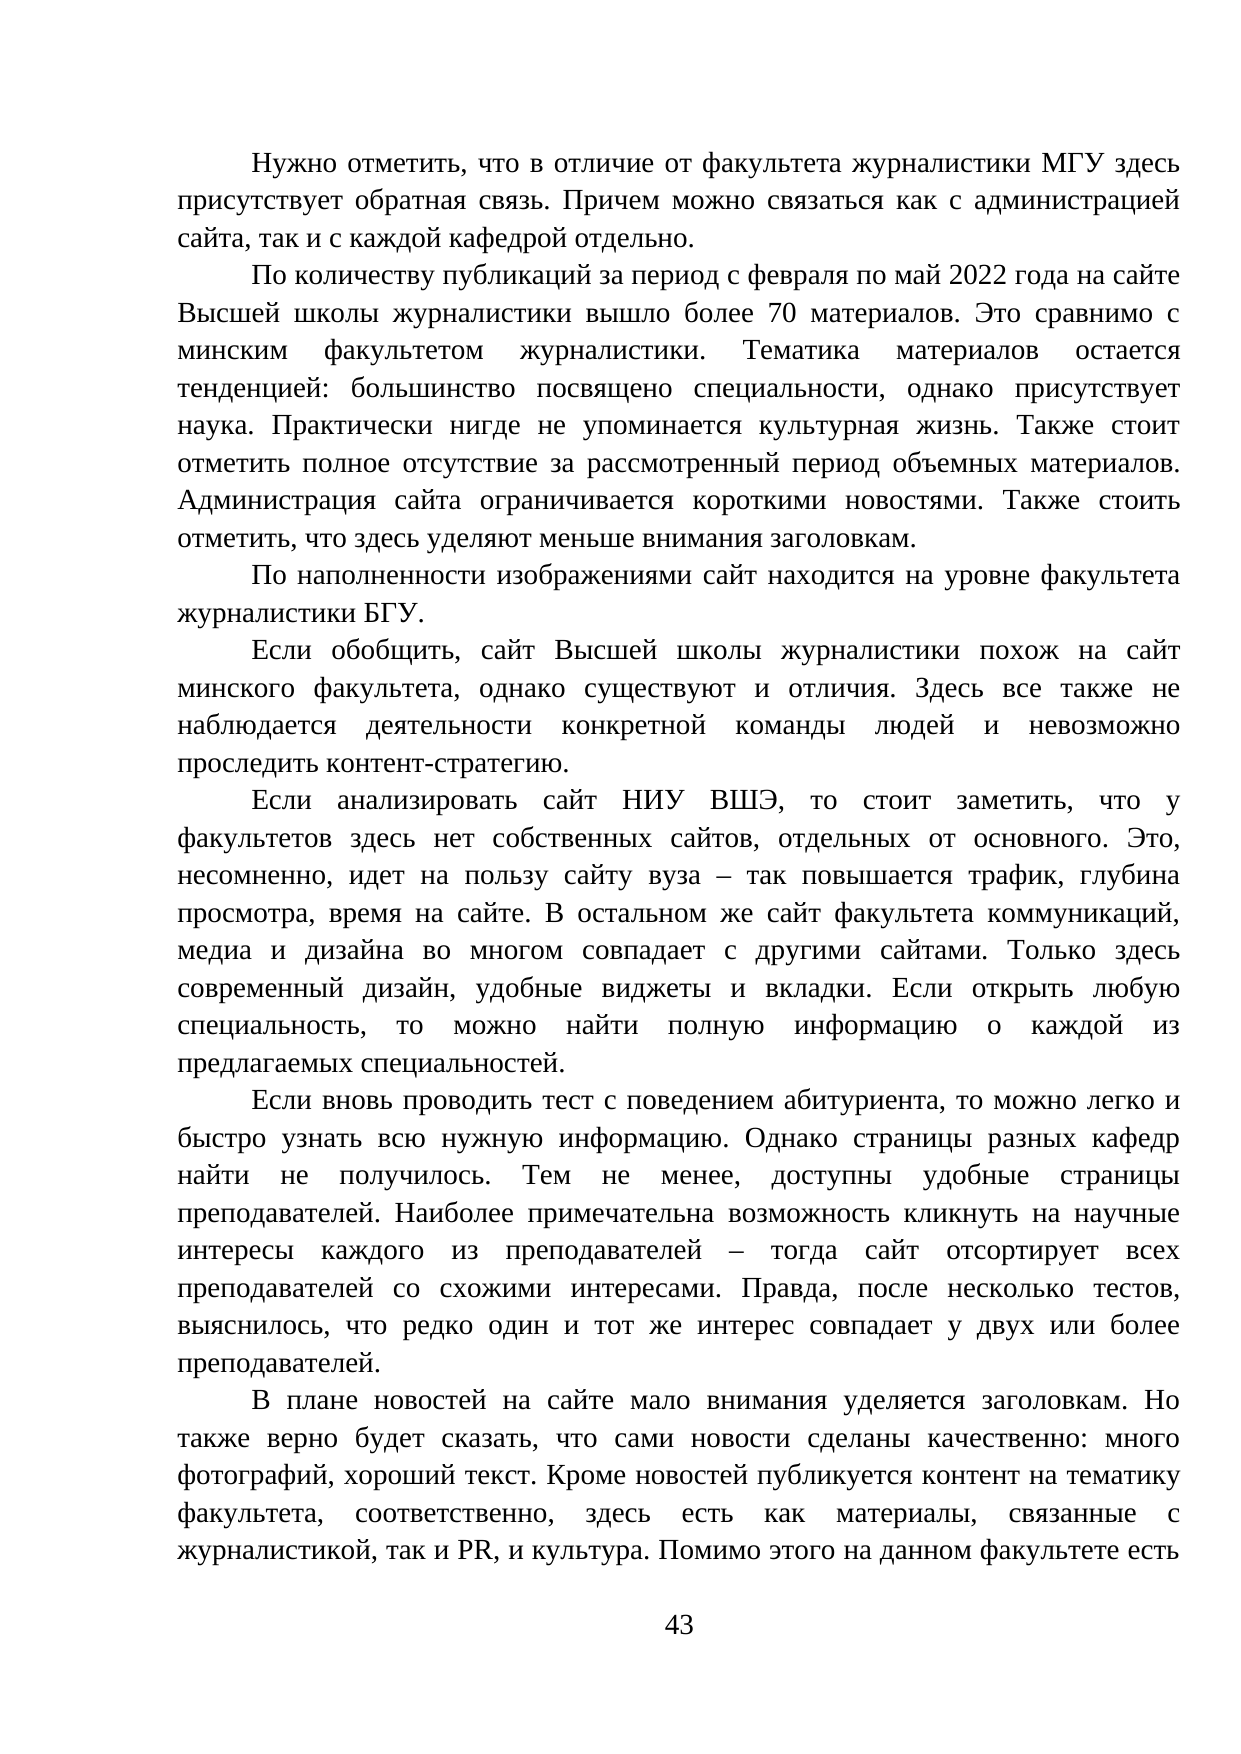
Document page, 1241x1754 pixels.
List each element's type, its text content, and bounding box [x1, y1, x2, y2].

text По наполненности изображениями сайт находится на уровне факультета журналистики БГУ. [177, 554, 1181, 629]
text Если обобщить, сайт Высшей школы журналистики похож на сайт минского факультета, однако существуют и отличия. Здесь все также не наблюдается деятельности конкретной команды людей и невозможно проследить контент-стратегию. [177, 629, 1181, 779]
text Если вновь проводить тест с поведением абитуриента, то можно легко и быстро узнать всю нужную информацию. Однако страницы разных кафедр найти не получилось. Тем не менее, доступны удобные страницы преподавателей. Наиболее примечательна возможность кликнуть на научные интересы каждого из преподавателей – тогда сайт отсортирует всех преподавателей со схожими интересами. Правда, после несколько тестов, выяснилось, что редко один и тот же интерес совпадает у двух или более преподавателей. [177, 1079, 1181, 1379]
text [177, 1379, 1181, 1567]
text Если анализировать сайт НИУ ВШЭ, то стоит заметить, что у факультетов здесь нет собственных сайтов, отдельных от основного. Это, несомненно, идет на пользу сайту вуза – так повышается трафик, глубина просмотра, время на сайте. В остальном же сайт факультета коммуникаций, медиа и дизайна во многом совпадает с другими сайтами. Только здесь современный дизайн, удобные виджеты и вкладки. Если открыть любую специальность, то можно найти полную информацию о каждой из предлагаемых специальностей. [177, 779, 1181, 1079]
text По количеству публикаций за период с февраля по май 2022 года на сайте Высшей школы журналистики вышло более 70 материалов. Это сравнимо с минским факультетом журналистики. Тематика материалов остается тенденцией: большинство посвящено специальности, однако присутствует наука. Практически нигде не упоминается культурная жизнь. Также стоит отметить полное отсутствие за рассмотренный период объемных материалов. Администрация сайта ограничивается короткими новостями. Также стоить отметить, что здесь уделяют меньше внимания заголовкам. [177, 254, 1181, 554]
text Нужно отметить, что в отличие от факультета журналистики МГУ здесь присутствует обратная связь. Причем можно связаться как с администрацией сайта, так и с каждой кафедрой отдельно. [177, 142, 1181, 254]
